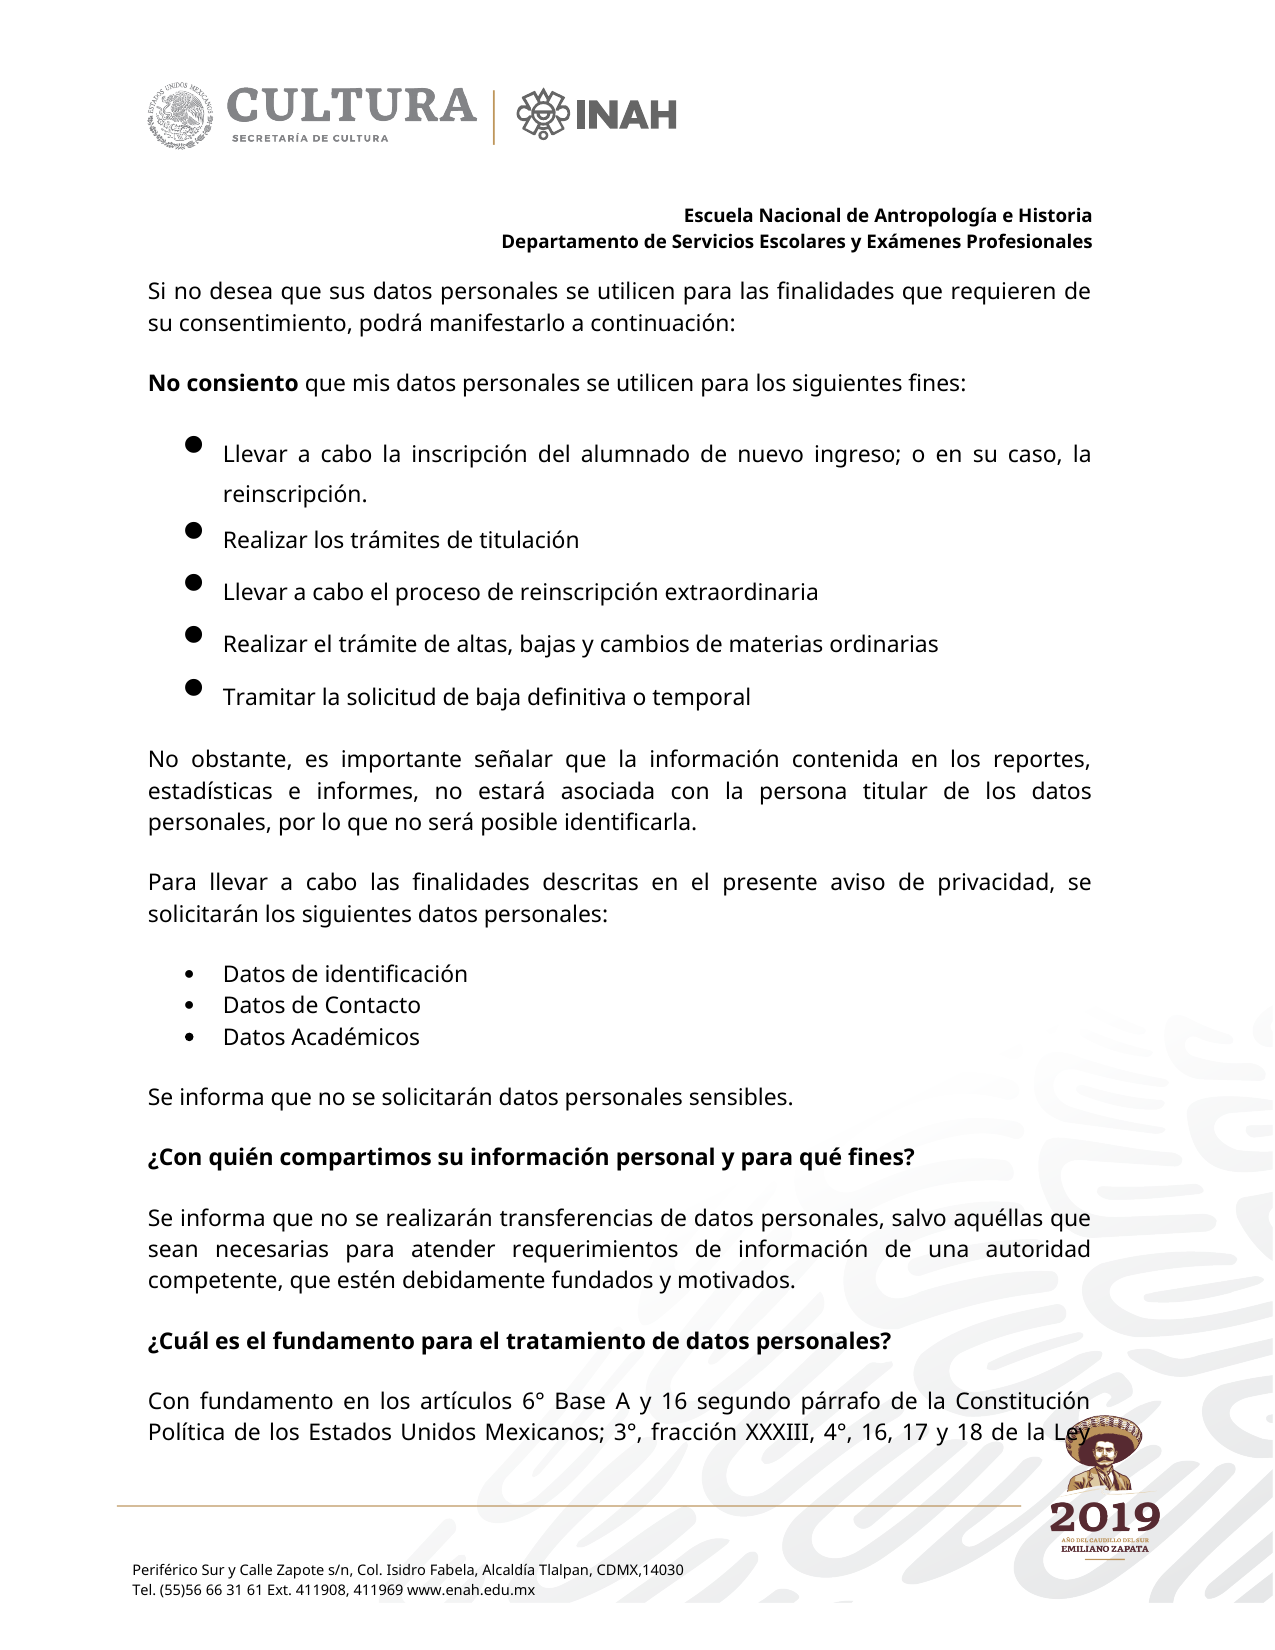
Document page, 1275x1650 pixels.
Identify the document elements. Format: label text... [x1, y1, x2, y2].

text Se informa que no se realizarán transferencias de datos personales, salvo aquéllas que sean necesarias para atender requerimientos de información de una autoridad competente, que estén debidamente fundados y motivados. [148, 1260, 1093, 1354]
picture [7, 625, 1275, 1650]
list Datos de Contacto [185, 1018, 1093, 1050]
text Para llevar a cabo las finalidades descritas en el presente aviso de privacidad, se solicitarán los siguientes datos personales: [148, 866, 1093, 929]
text ¿Con quién compartimos su información personal y para qué fines? [148, 1200, 1093, 1231]
list Datos de identificación [185, 958, 1093, 989]
list Realizar los trámites de titulación [185, 513, 1093, 559]
picture [147, 82, 495, 150]
text Se informa que no se solicitarán datos personales sensibles. [148, 1139, 1093, 1171]
list Llevar a cabo el proceso de reinscripción extraordinaria [185, 566, 1093, 611]
list Datos Académicos [185, 1079, 1093, 1110]
text No obstante, es importante señalar que la información contenida en los reportes, estadísticas e informes, no estará asociada con la persona titular de los datos personales, por lo que no será posible identificarla. [148, 743, 1093, 837]
list Realizar el trámite de altas, bajas y cambios de materias ordinarias [185, 618, 1093, 663]
text ¿Cuál es el fundamento para el tratamiento de datos personales? [148, 1383, 1093, 1414]
list Llevar a cabo la inscripción del alumnado de nuevo ingreso; o en su caso, la reinscripción. [185, 427, 1093, 509]
text No consiento que mis datos personales se utilicen para los siguientes fines: [148, 367, 1093, 398]
list Tramitar la solicitud de baja definitiva o temporal [185, 670, 1093, 716]
text Si no desea que sus datos personales se utilicen para las finalidades que requieren de su consentimiento, podrá manifestarlo a continuación: [148, 275, 1093, 338]
